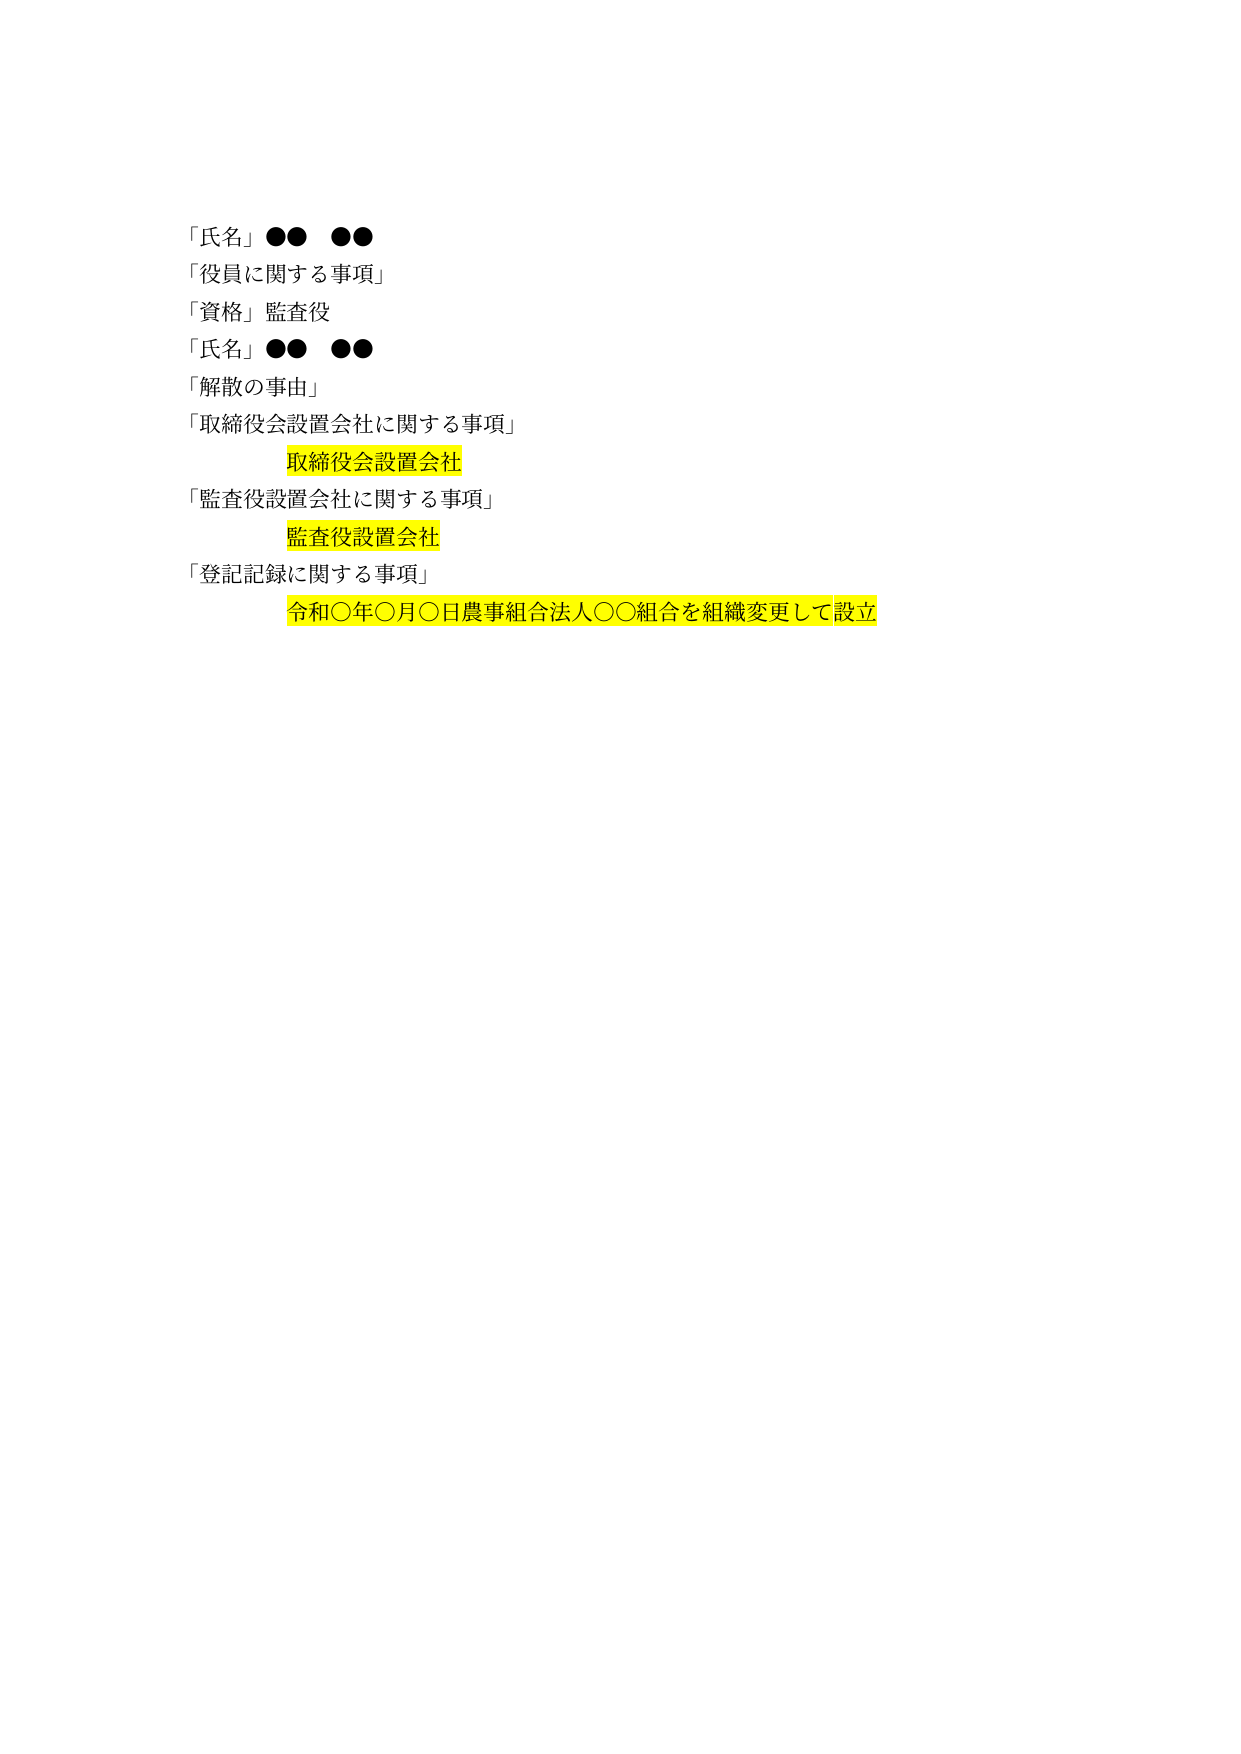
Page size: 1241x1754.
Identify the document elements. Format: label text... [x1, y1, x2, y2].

text 「氏名」●● ●● [177, 217, 1063, 254]
text 「解散の事由」 [177, 367, 1063, 404]
text 「監査役設置会社に関する事項」 [177, 479, 1063, 517]
text 「登記記録に関する事項」 [177, 554, 1063, 592]
text 令和○年○月○日農事組合法人○○組合を組織変更して設立 [177, 592, 1063, 629]
text 「氏名」●● ●● [177, 329, 1063, 367]
text 取締役会設置会社 [287, 442, 1063, 479]
text 「役員に関する事項」 [177, 254, 1063, 292]
text 監査役設置会社 [287, 517, 1063, 554]
text 「取締役会設置会社に関する事項」 [177, 404, 1063, 442]
text 「資格」監査役 [177, 292, 1063, 329]
